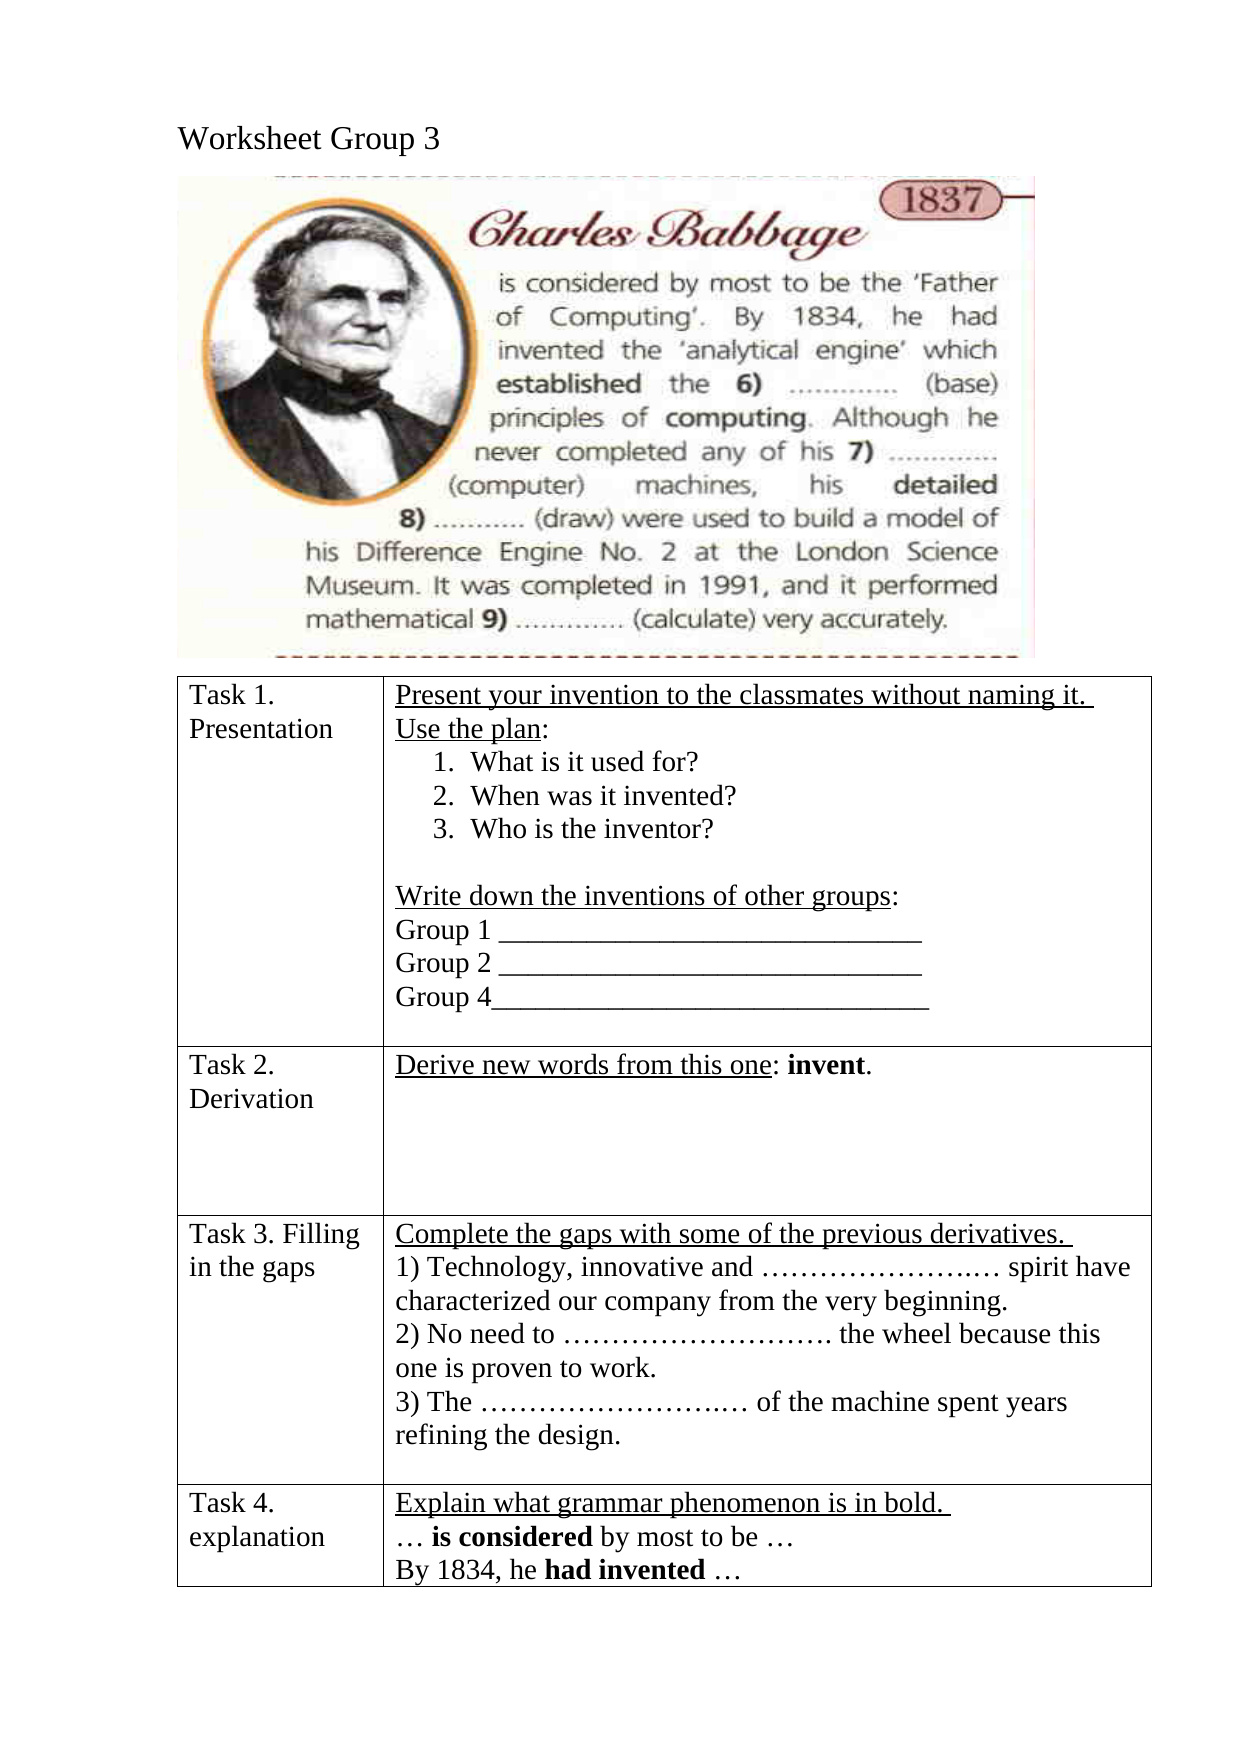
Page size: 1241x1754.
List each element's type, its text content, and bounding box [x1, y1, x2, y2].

table_cell Explain what grammar phenomenon is in bold. … is considered by most to be … By 1834, he had invented … [384, 1485, 1151, 1586]
table_header Task 1. Presentation [178, 677, 383, 1046]
table_cell Task 3. Filling in the gaps [178, 1216, 383, 1484]
text Worksheet Group 3 [177, 118, 1152, 156]
table_header Present your invention to the classmates without naming it. Use the plan: What is it used for? When was it invented? Who is the inventor? Write down the inventions of other groups: Group 1 _____________________________ Group 2 _____________________________ Group 4______________________________ [384, 677, 1151, 1046]
table_cell Complete the gaps with some of the previous derivatives. 1) Technology, innovative and ………………….… spirit have characterized our company from the very beginning. 2) No need to ………………………. the wheel because this one is proven to work. 3) The …………………….… of the machine spent years refining the design. [384, 1216, 1151, 1484]
table_cell Derive new words from this one: invent. [384, 1047, 1151, 1215]
table_cell Task 4. explanation [178, 1485, 383, 1586]
table_cell Task 2. Derivation [178, 1047, 383, 1215]
